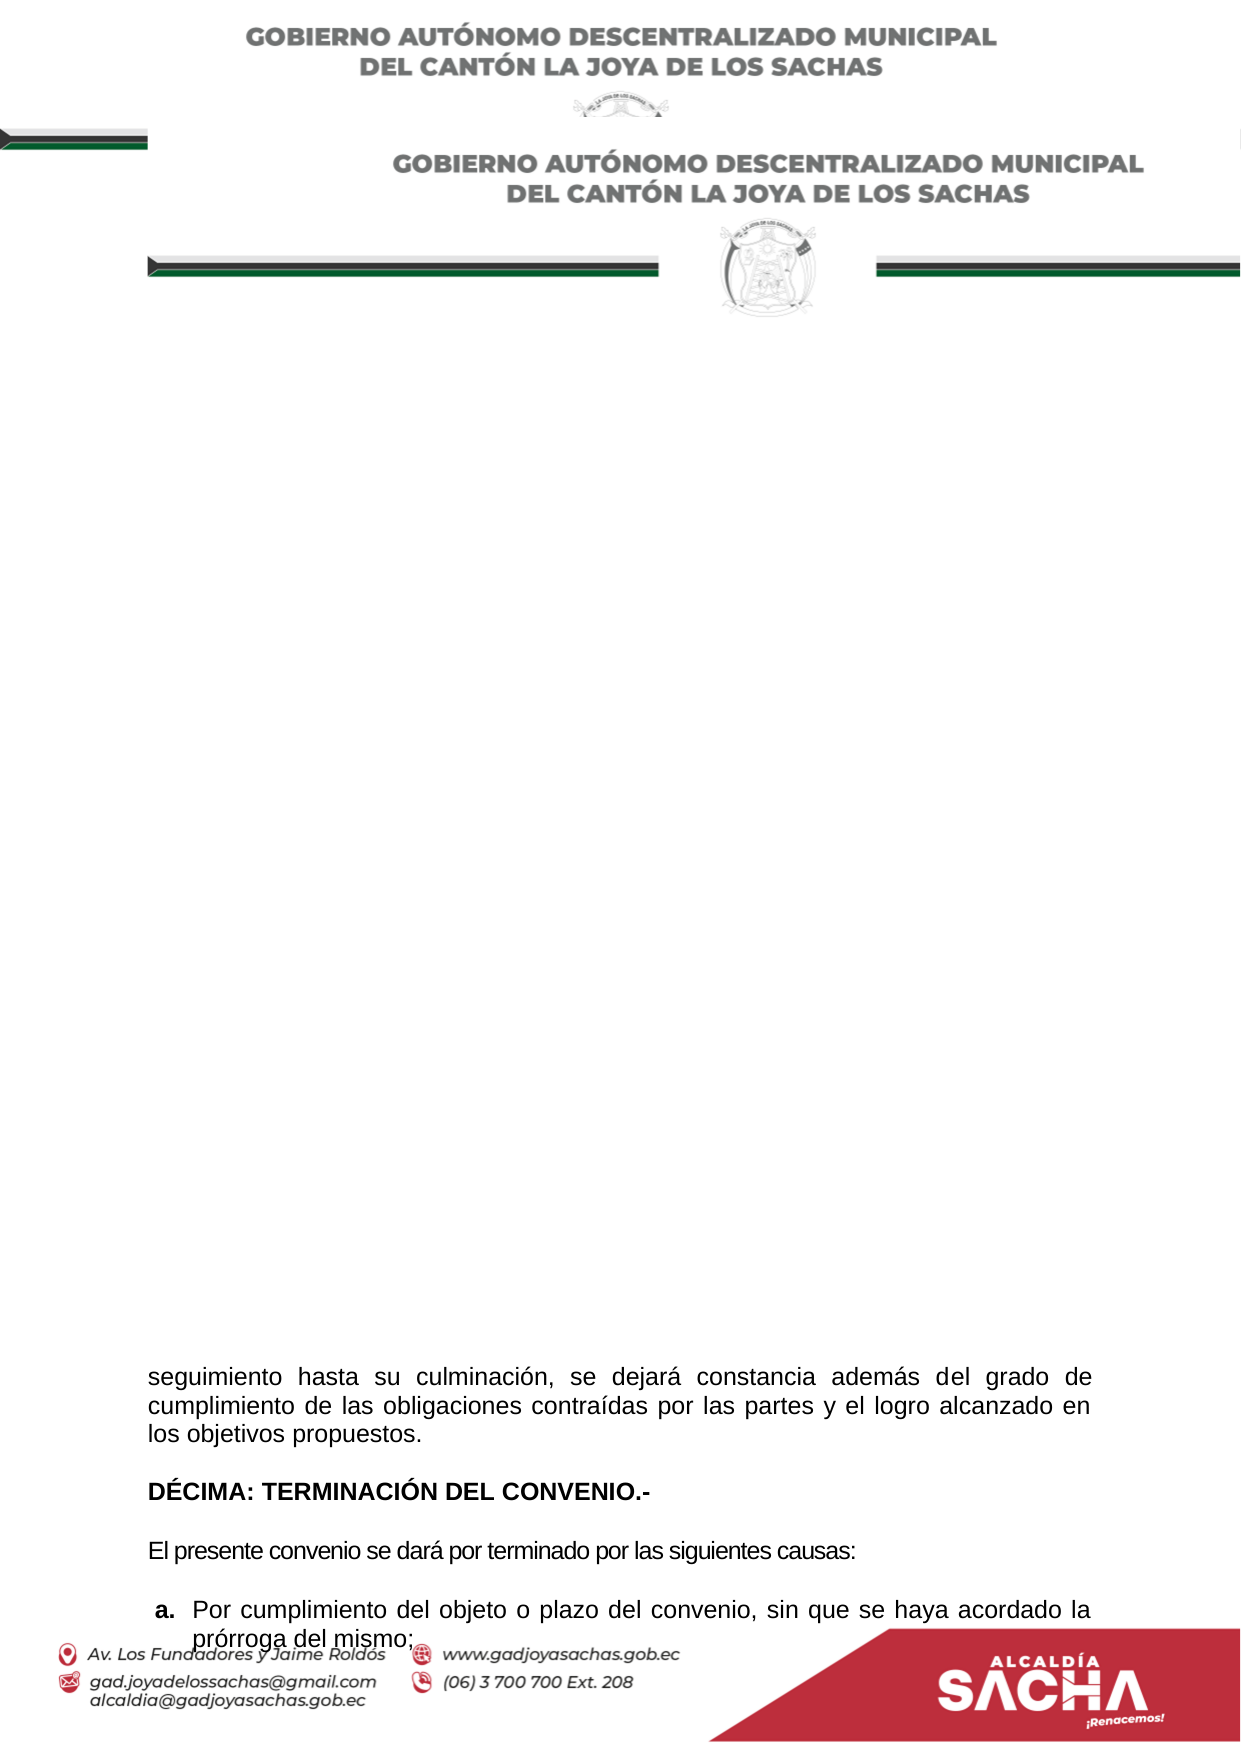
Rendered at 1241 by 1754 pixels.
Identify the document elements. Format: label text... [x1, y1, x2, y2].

picture [0, 0, 1241, 1743]
list Por cumplimiento del objeto o plazo del convenio, sin que se haya acordado la prórroga del mismo; [154, 1595, 1092, 1653]
text El presente convenio se dará por terminado por las siguientes causas: [148, 1536, 1092, 1565]
text DÉCIMA: TERMINACIÓN DEL CONVENIO.- [148, 1477, 1092, 1506]
text Concluido el plazo de vigencia del presente instrumento o de sus renovaciones la Dirección Ejecutiva del CASIGAP procederá a realizar el finiquito del mismo debiéndose suscribir la respectiva acta de cierre y liquidación, en la que se dejará constancia de las acciones ejecutadas, el cumplimiento de objetivos y de las obligaciones y compromisos generados como consecuencia del convenio y los que quedaren pendientes de solución, así como las alternativas y responsables de su seguimiento hasta su culminación, se dejará constancia además del grado de cumplimiento de las obligaciones contraídas por las partes y el logro alcanzado en los objetivos propuestos. [148, 1362, 1092, 1448]
